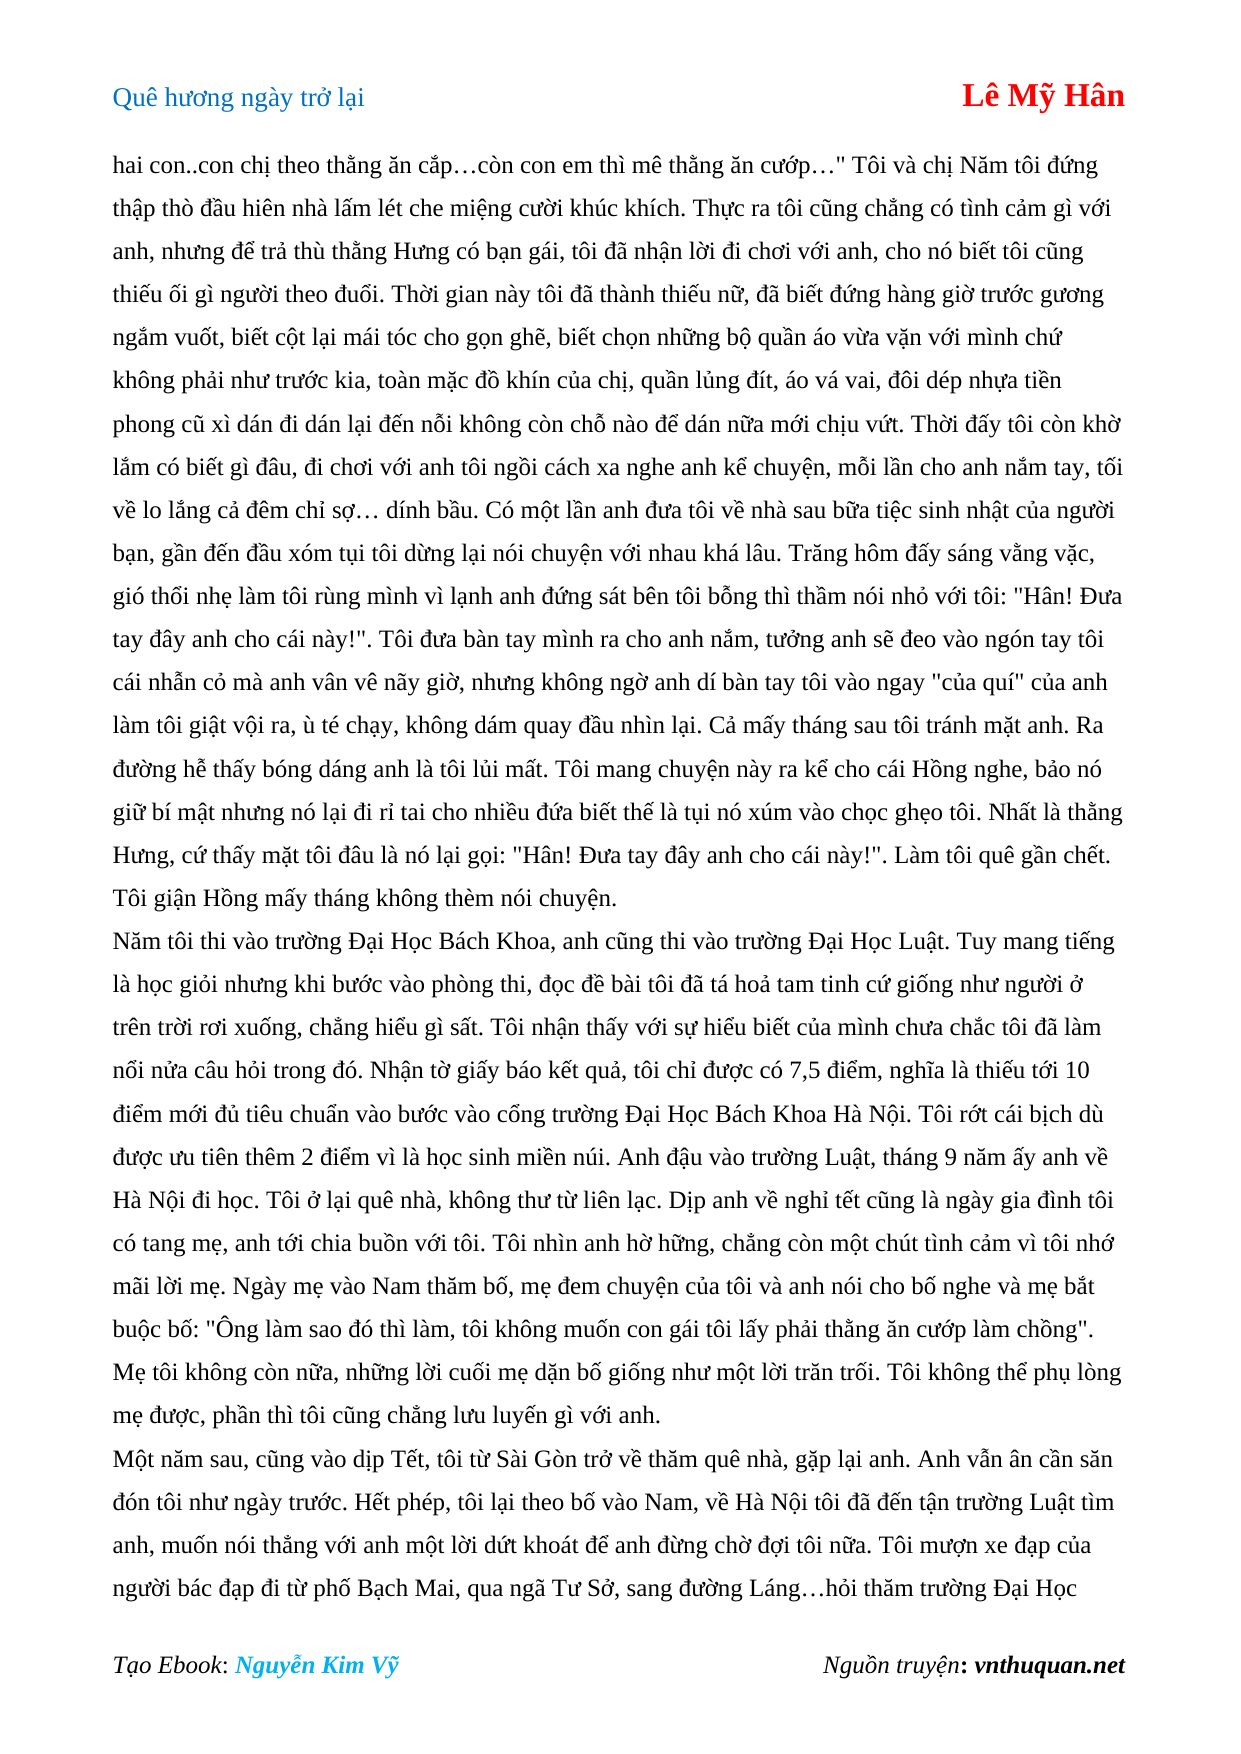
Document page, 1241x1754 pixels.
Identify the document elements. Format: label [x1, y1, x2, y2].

text [112, 150, 1128, 1602]
